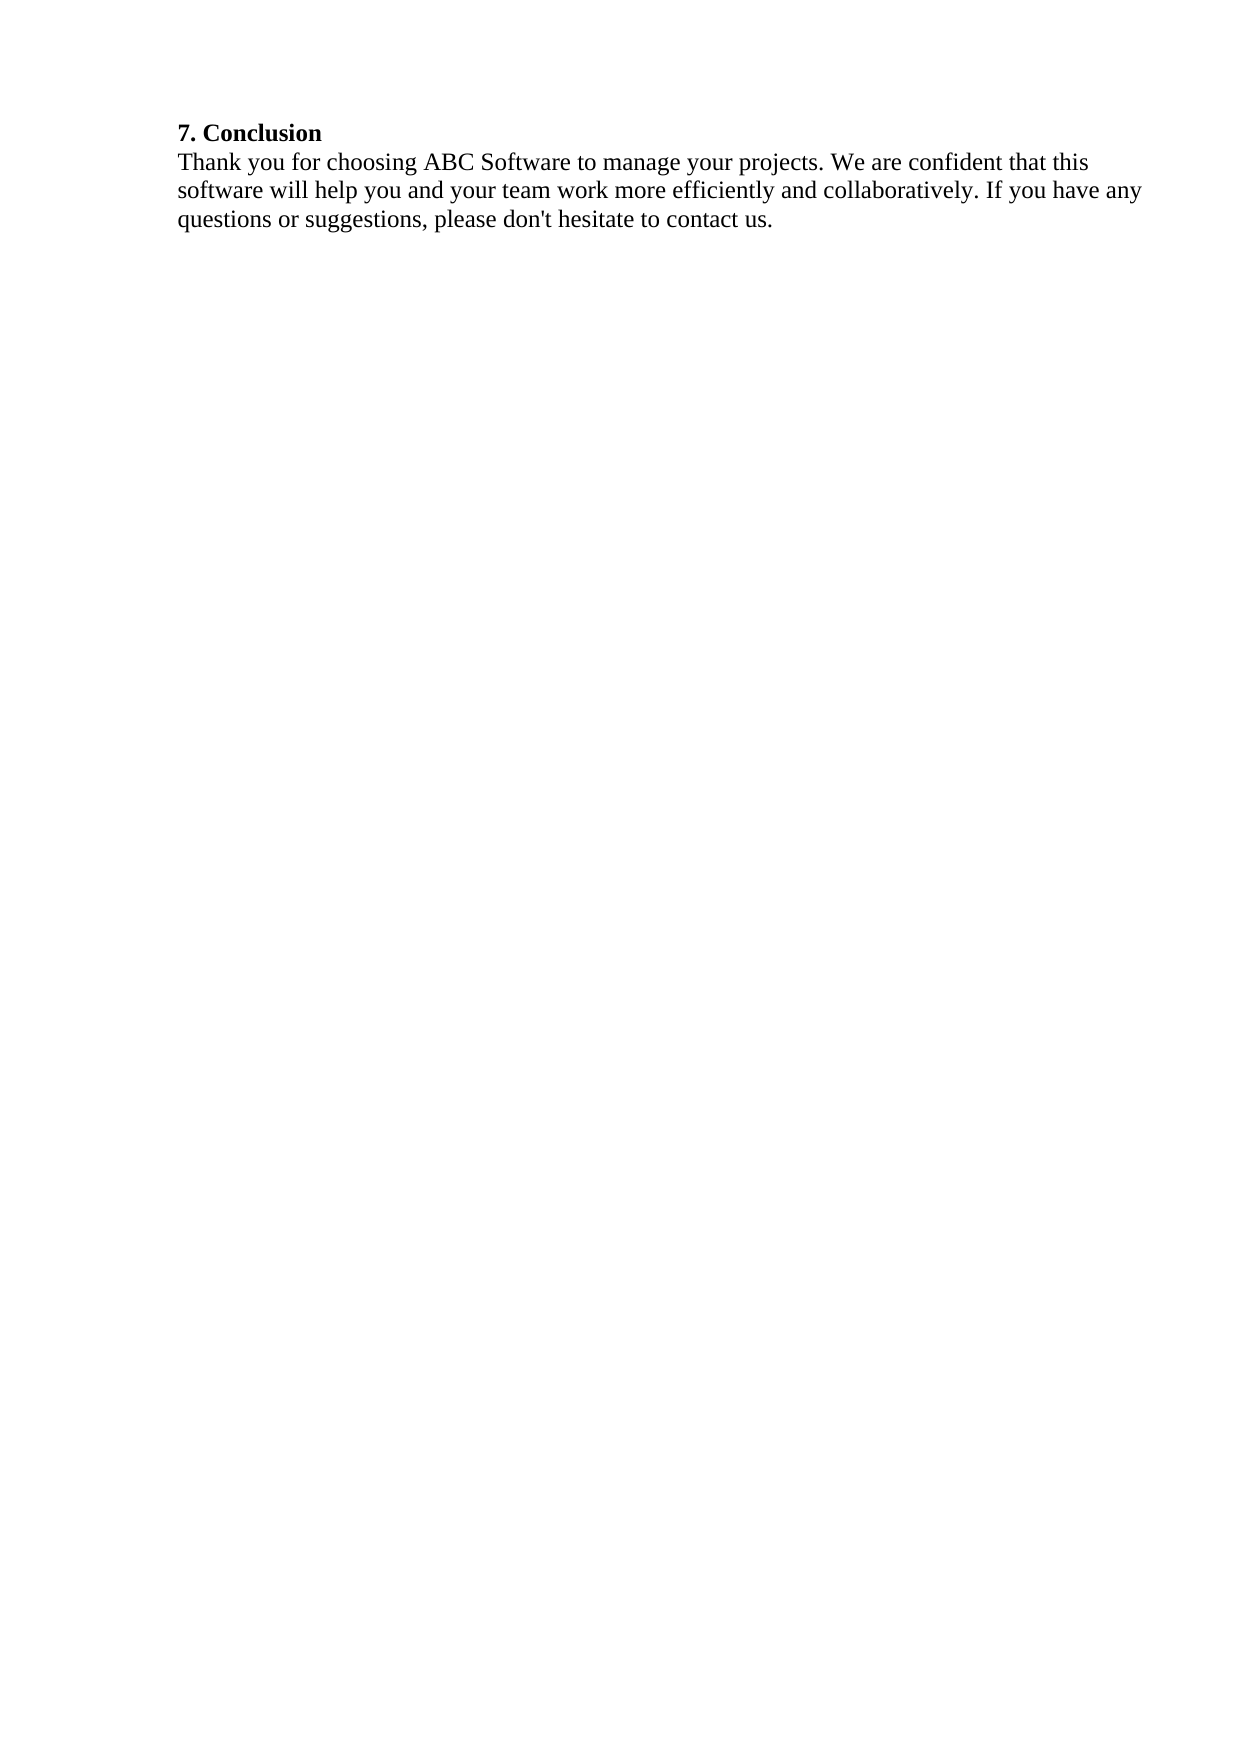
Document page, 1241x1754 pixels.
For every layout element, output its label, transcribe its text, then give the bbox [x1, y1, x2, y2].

text 7. Conclusion Thank you for choosing ABC Software to manage your projects. We are confident that this software will help you and your team work more efficiently and collaboratively. If you have any questions or suggestions, please don't hesitate to contact us. [177, 118, 1152, 233]
